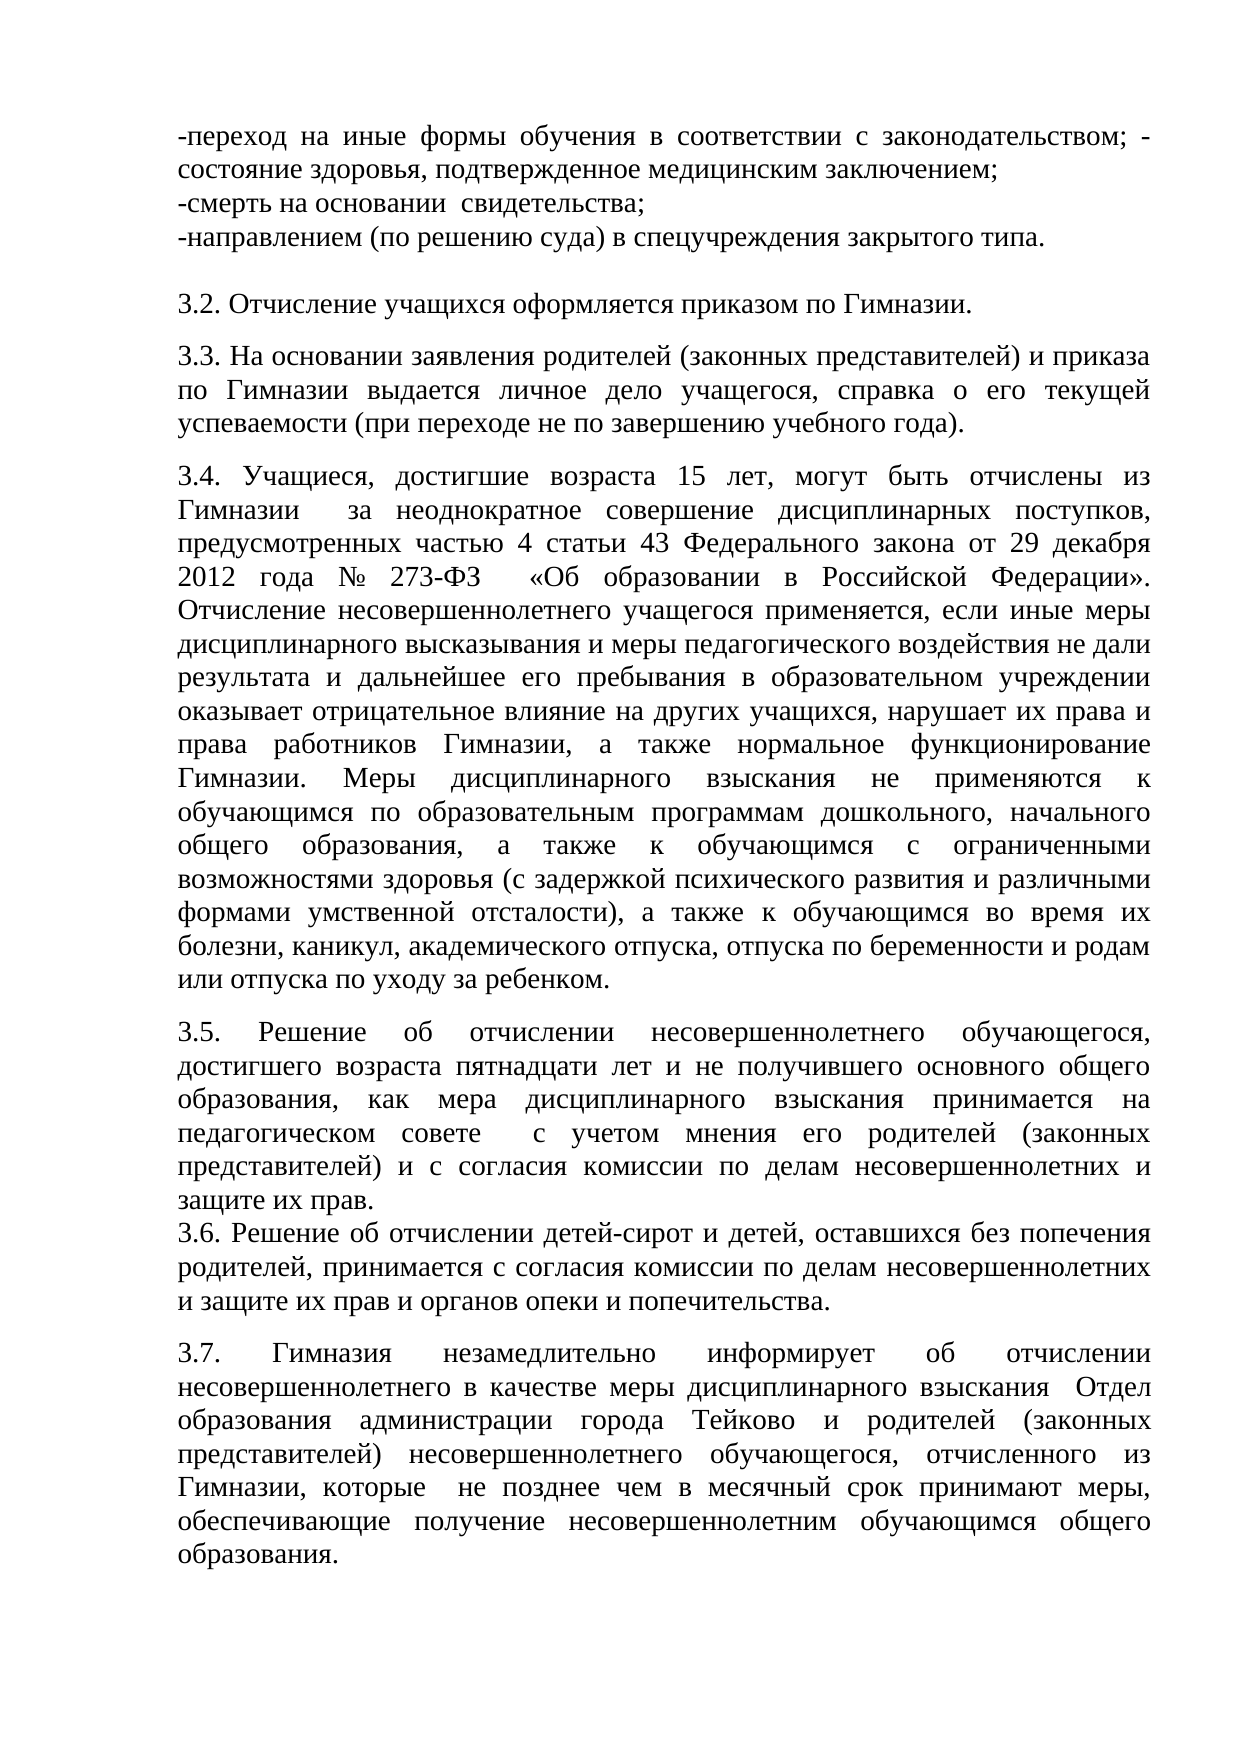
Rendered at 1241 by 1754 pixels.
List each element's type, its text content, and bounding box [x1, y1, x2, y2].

text 3.3. На основании заявления родителей (законных представителей) и приказа по Гимназии выдается личное дело учащегося, справка о его текущей успеваемости (при переходе не по завершению учебного года). [177, 271, 1152, 372]
text 3.5. Решение об отчислении несовершеннолетнего обучающегося, достигшего возраста пятнадцати лет и не получившего основного общего образования, как мера дисциплинарного взыскания принимается на педагогическом совете с учетом мнения его родителей (законных представителей) и с согласия комиссии по делам несовершеннолетних и защите их прав. [177, 947, 1152, 1148]
text 3.7. Гимназия незамедлительно информирует об отчислении несовершеннолетнего в качестве меры дисциплинарного взыскания Отдел образования администрации города Тейково и родителей (законных представителей) несовершеннолетнего обучающегося, отчисленного из Гимназии, которые не позднее чем в месячный срок принимают меры, обеспечивающие получение несовершеннолетним обучающимся общего образования. [177, 1268, 1152, 1503]
text -смерть на основании свидетельства; [177, 118, 1152, 152]
text 3.6. Решение об отчислении детей-сирот и детей, оставшихся без попечения родителей, принимается с согласия комиссии по делам несовершеннолетних и защите их прав и органов опеки и попечительства. [177, 1148, 1152, 1249]
text 3.4. Учащиеся, достигшие возраста 15 лет, могут быть отчислены из Гимназии за неоднократное совершение дисциплинарных поступков, предусмотренных частью 4 статьи 43 Федерального закона от 29 декабря 2012 года № 273-ФЗ «Об образовании в Российской Федерации». Отчисление несовершеннолетнего учащегося применяется, если иные меры дисциплинарного высказывания и меры педагогического воздействия не дали результата и дальнейшее его пребывания в образовательном учреждении оказывает отрицательное влияние на других учащихся, нарушает их права и права работников Гимназии, а также нормальное функционирование Гимназии. Меры дисциплинарного взыскания не применяются к обучающимся по образовательным программам дошкольного, начального общего образования, а также к обучающимся с ограниченными возможностями здоровья (с задержкой психического развития и различными формами умственной отсталости), а также к обучающимся во время их болезни, каникул, академического отпуска, отпуска по беременности и родам или отпуска по уходу за ребенком. [177, 391, 1152, 928]
text 3.2. Отчисление учащихся оформляется приказом по Гимназии. [177, 219, 1152, 252]
text -направлением (по решению суда) в спецучреждения закрытого типа. [177, 152, 1152, 185]
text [177, 1522, 1152, 1589]
